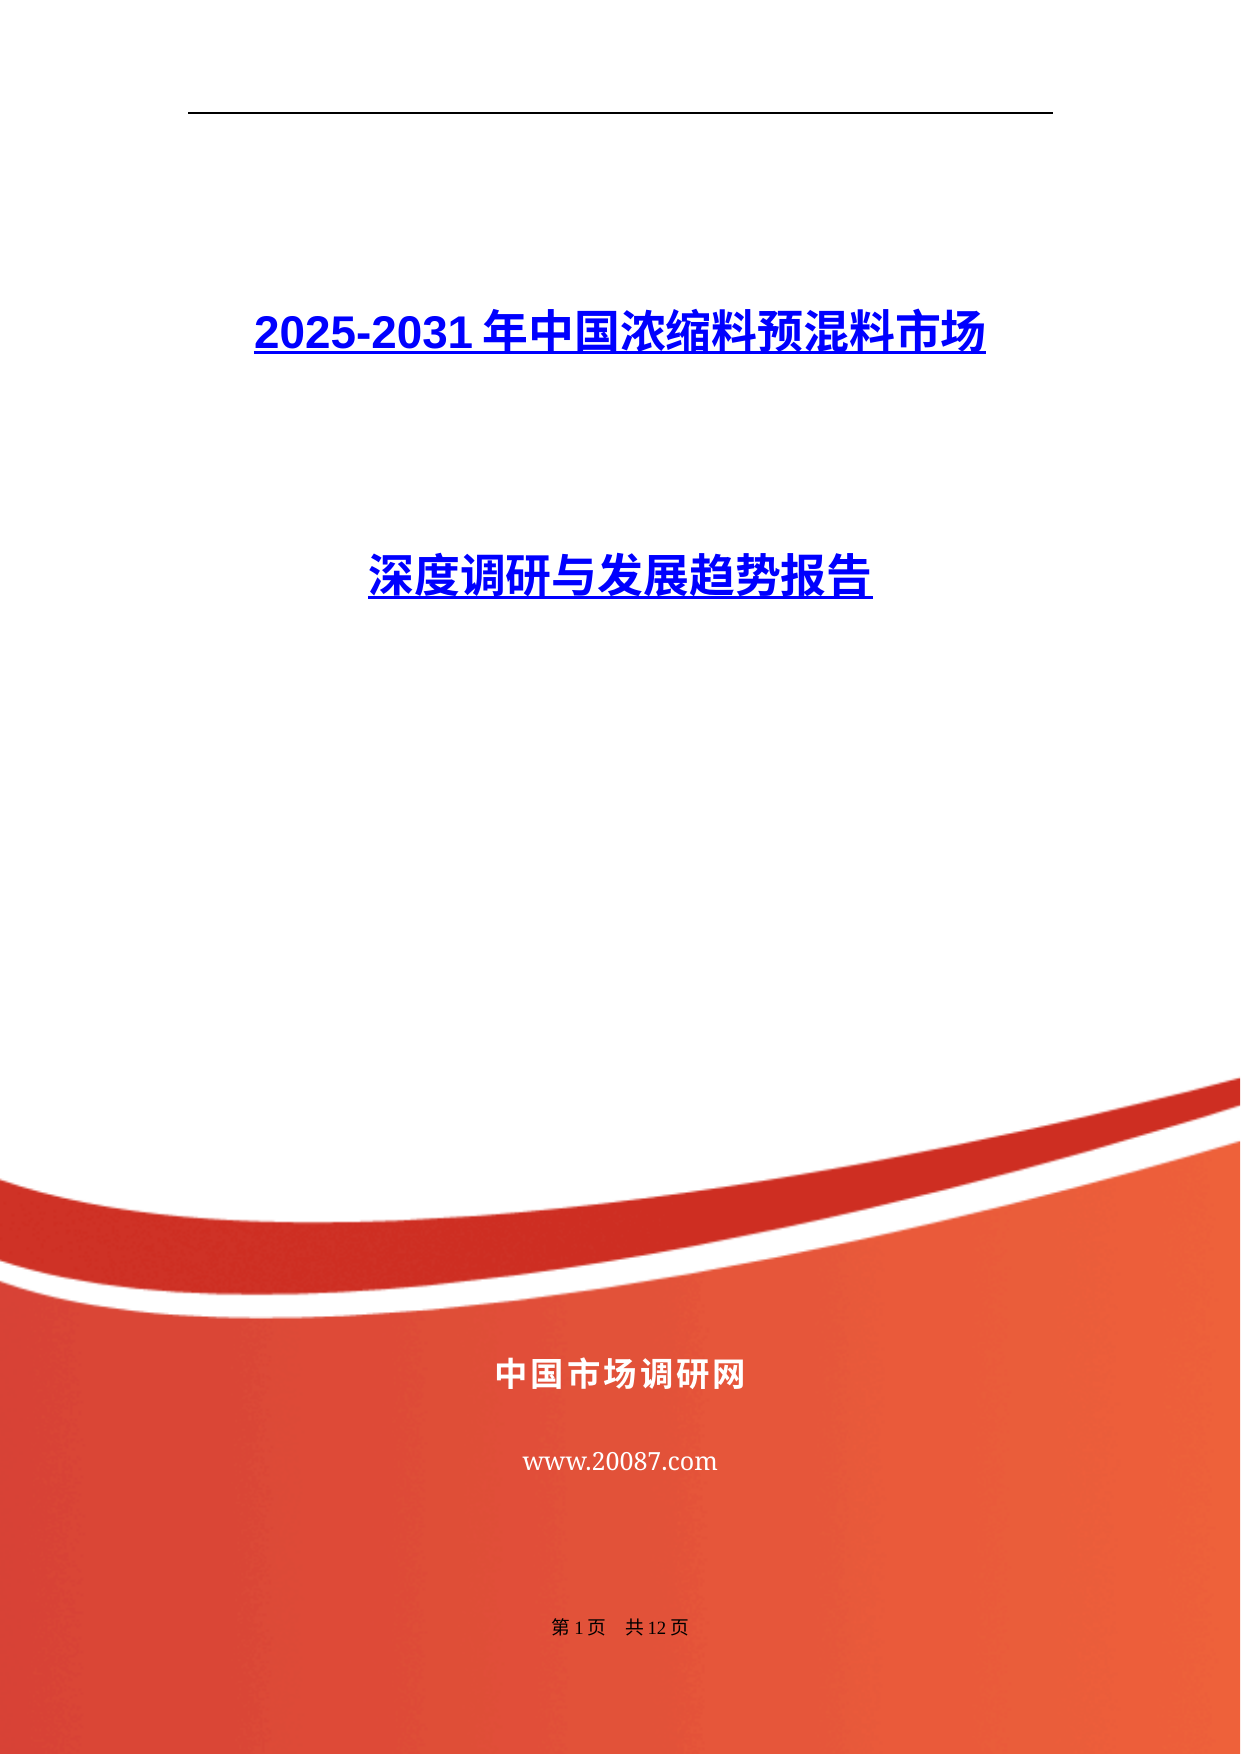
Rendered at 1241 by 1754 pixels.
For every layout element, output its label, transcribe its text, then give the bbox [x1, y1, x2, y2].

picture [0, 1006, 1241, 1754]
subtitle 中国市场调研网 [187, 1339, 1053, 1404]
text www.20087.com [187, 1428, 1053, 1493]
table_header 2025-2031年中国浓缩料预混料市场深度调研与发展趋势报告 [188, 207, 1053, 773]
